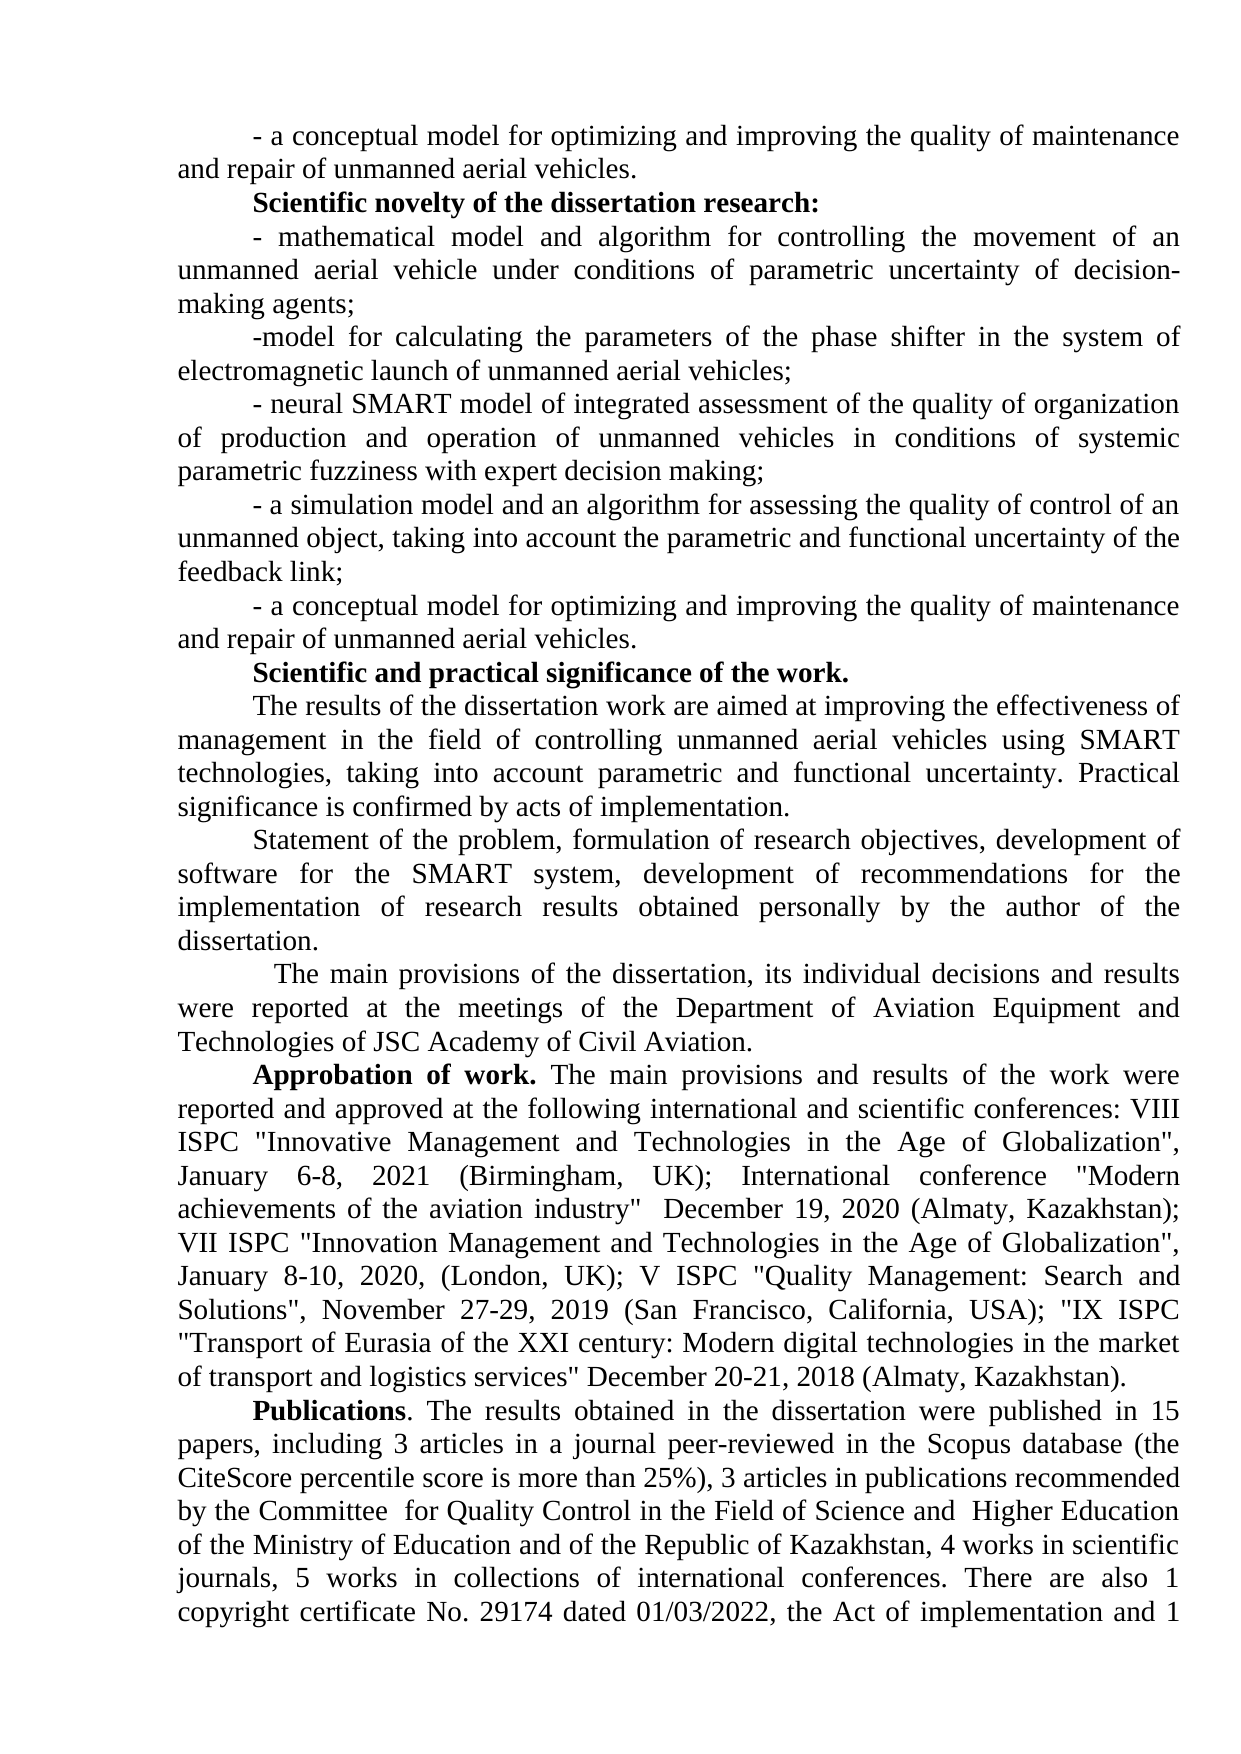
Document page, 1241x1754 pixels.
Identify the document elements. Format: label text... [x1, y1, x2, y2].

text - mathematical model and algorithm for controlling the movement of an unmanned aerial vehicle under conditions of parametric uncertainty of decision-making agents; [177, 219, 1181, 319]
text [177, 1393, 1181, 1627]
text Approbation of work. The main provisions and results of the work were reported and approved at the following international and scientific conferences: VIII ISPC "Innovative Management and Technologies in the Age of Globalization", January 6-8, 2021 (Birmingham, UK); International conference "Modern achievements of the aviation industry" December 19, 2020 (Almaty, Kazakhstan); VII ISPC "Innovation Management and Technologies in the Age of Globalization", January 8-10, 2020, (London, UK); V ISPC "Quality Management: Search and Solutions", November 27-29, 2019 (San Francisco, California, USA); "IX ISPC "Transport of Eurasia of the XXI century: Modern digital technologies in the market of transport and logistics services" December 20-21, 2018 (Almaty, Kazakhstan). [177, 1057, 1181, 1393]
text - a conceptual model for optimizing and improving the quality of maintenance and repair of unmanned aerial vehicles. [177, 118, 1181, 185]
text -model for calculating the parameters of the phase shifter in the system of electromagnetic launch of unmanned aerial vehicles; [177, 319, 1181, 386]
text The main provisions of the dissertation, its individual decisions and results were reported at the meetings of the Department of Aviation Equipment and Technologies of JSC Academy of Civil Aviation. [177, 957, 1181, 1057]
text Statement of the problem, formulation of research objectives, development of software for the SMART system, development of recommendations for the implementation of research results obtained personally by the author of the dissertation. [177, 822, 1181, 957]
text Scientific novelty of the dissertation research: [177, 185, 1181, 219]
text The results of the dissertation work are aimed at improving the effectiveness of management in the field of controlling unmanned aerial vehicles using SMART technologies, taking into account parametric and functional uncertainty. Practical significance is confirmed by acts of implementation. [177, 688, 1181, 822]
text - a conceptual model for optimizing and improving the quality of maintenance and repair of unmanned aerial vehicles. [177, 588, 1181, 655]
text Scientific and practical significance of the work. [177, 655, 1181, 688]
text - a simulation model and an algorithm for assessing the quality of control of an unmanned object, taking into account the parametric and functional uncertainty of the feedback link; [177, 487, 1181, 588]
